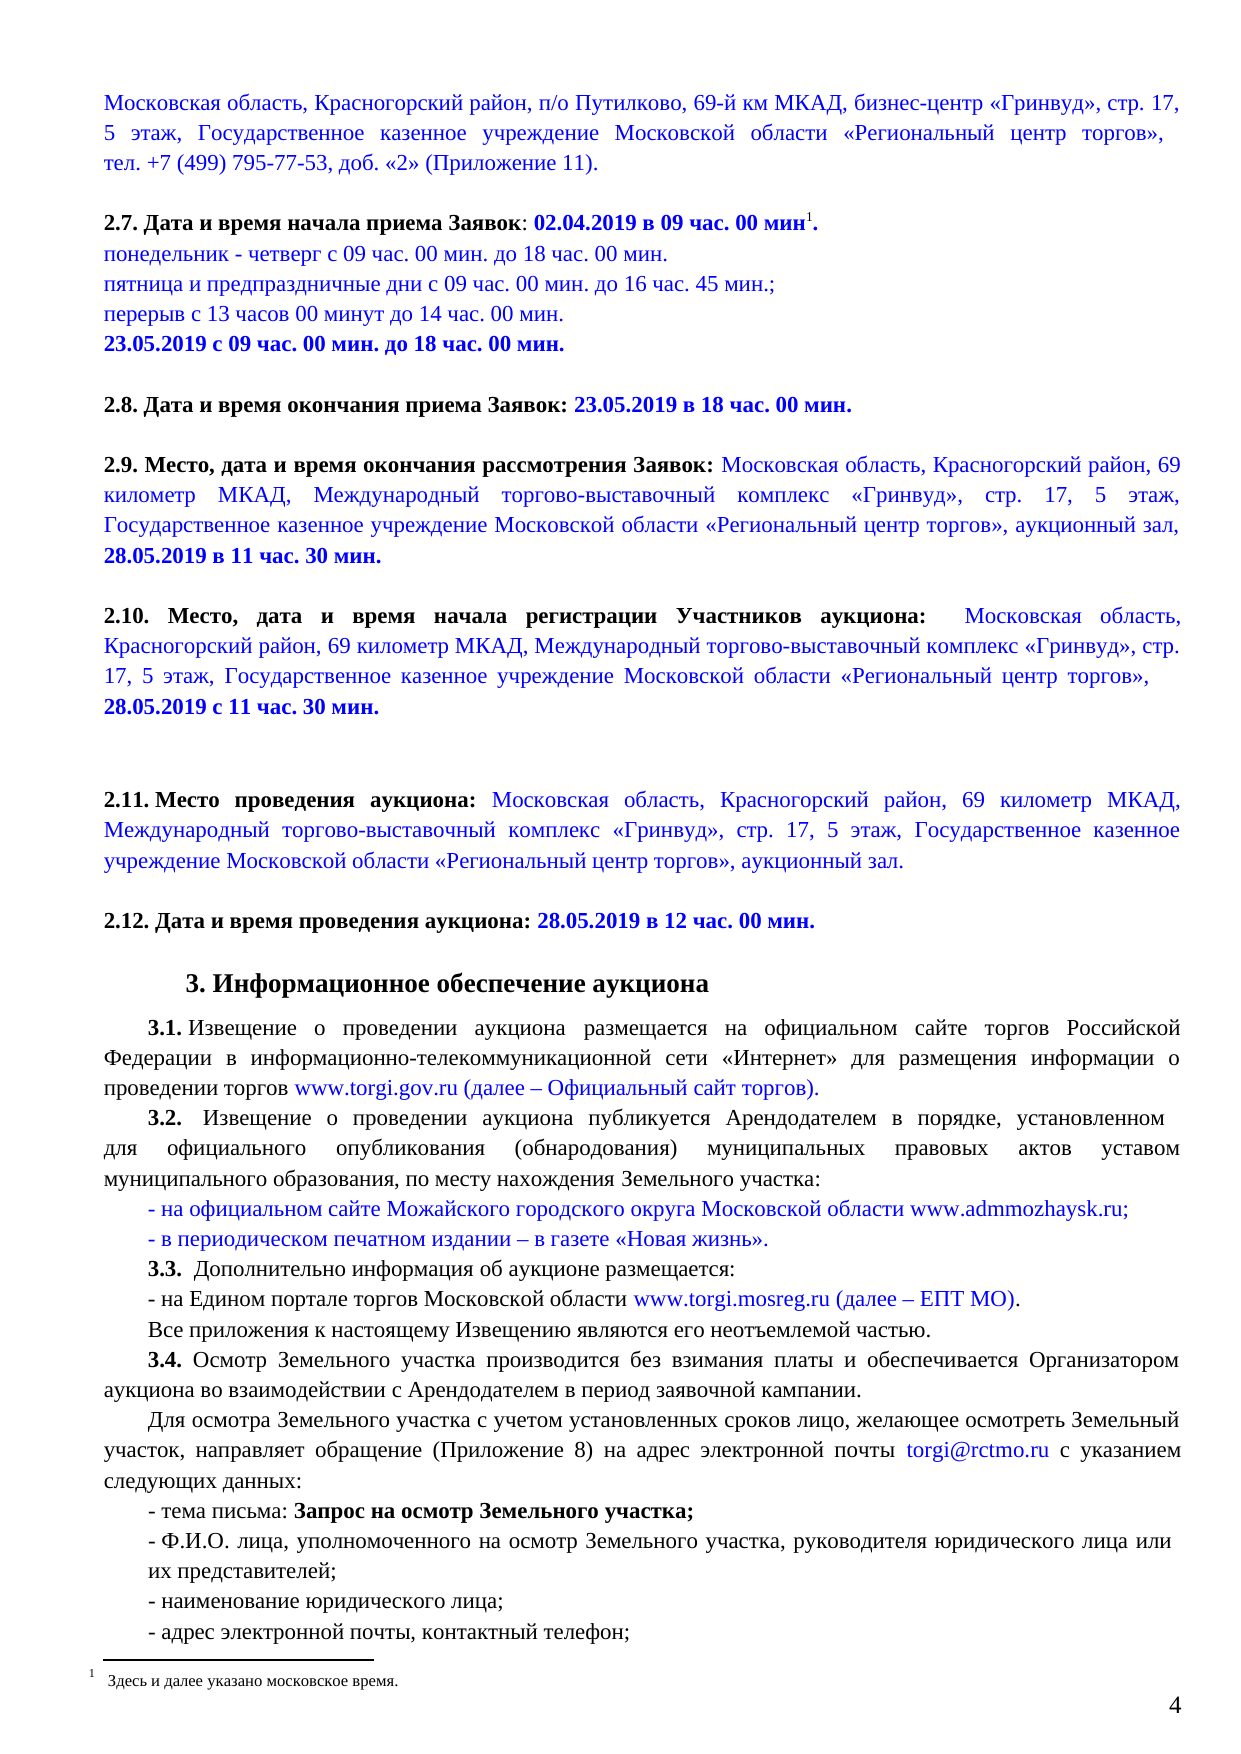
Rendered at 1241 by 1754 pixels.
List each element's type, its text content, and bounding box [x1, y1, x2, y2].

text 2.7. Дата и время начала приема Заявок: 02.04.2019 в 09 час. 00 мин. [103, 209, 1181, 236]
text - Ф.И.О. лица, уполномоченного на осмотр Земельного участка, руководителя юридического лица или их представителей; [148, 1527, 1181, 1584]
text - адрес электронной почты, контактный телефон; [148, 1618, 1181, 1644]
text 3.3. Дополнительно информация об аукционе размещается: [103, 1255, 1181, 1282]
text - наименование юридического лица; [148, 1588, 1181, 1614]
text 2.11. Место проведения аукциона: Московская область, Красногорский район, 69 километр МКАД, Международный торгово-выставочный комплекс «Гринвуд», стр. 17, 5 этаж, Государственное казенное учреждение Московской области «Региональный центр торгов», аукционный зал. [103, 786, 1181, 873]
text 23.05.2019 с 09 час. 00 мин. до 18 час. 00 мин. [103, 330, 1181, 357]
text понедельник - четверг с 09 час. 00 мин. до 18 час. 00 мин. [103, 240, 1181, 266]
text 2.12. Дата и время проведения аукциона: 28.05.2019 в 12 час. 00 мин. [103, 907, 1181, 933]
text Для осмотра Земельного участка с учетом установленных сроков лицо, желающее осмотреть Земельный участок, направляет обращение (Приложение 8) на адрес электронной почты torgi@rctmo.ru с указанием следующих данных: [103, 1406, 1181, 1493]
text Все приложения к настоящему Извещению являются его неотъемлемой частью. [103, 1316, 1181, 1342]
text 2.10. Место, дата и время начала регистрации Участников аукциона: Московская область, Красногорский район, 69 километр МКАД, Международный торгово-выставочный комплекс «Гринвуд», стр. 17, 5 этаж, Государственное казенное учреждение Московской области «Региональный центр торгов», 28.05.2019 с 11 час. 30 мин. [103, 602, 1181, 719]
text пятница и предпраздничные дни с 09 час. 00 мин. до 16 час. 45 мин.; [103, 270, 1181, 296]
text перерыв с 13 часов 00 минут до 14 час. 00 мин. [103, 300, 1181, 326]
text 2.8. Дата и время окончания приема Заявок: 23.05.2019 в 18 час. 00 мин. [103, 391, 1181, 417]
text - в периодическом печатном издании – в газете «Новая жизнь». [103, 1225, 1181, 1251]
text - тема письма: Запрос на осмотр Земельного участка; [148, 1497, 1181, 1523]
text 3.1. Извещение о проведении аукциона размещается на официальном сайте торгов Российской Федерации в информационно-телекоммуникационной сети «Интернет» для размещения информации о проведении торгов www.torgi.gov.ru (далее – Официальный сайт торгов). [103, 1014, 1181, 1100]
text - на официальном сайте Можайского городского округа Московской области www.admmozhaysk.ru; [103, 1195, 1181, 1221]
text 3.2. Извещение о проведении аукциона публикуется Арендодателем в порядке, установленном для официального опубликования (обнародования) муниципальных правовых актов уставом муниципального образования, по месту нахождения Земельного участка: [103, 1104, 1181, 1191]
text 2.9. Место, дата и время окончания рассмотрения Заявок: Московская область, Красногорский район, 69 километр МКАД, Международный торгово-выставочный комплекс «Гринвуд», стр. 17, 5 этаж, Государственное казенное учреждение Московской области «Региональный центр торгов», аукционный зал, 28.05.2019 в 11 час. 30 мин. [103, 451, 1181, 568]
text Московская область, Красногорский район, п/о Путилково, 69-й км МКАД, бизнес-центр «Гринвуд», стр. 17, 5 этаж, Государственное казенное учреждение Московской области «Региональный центр торгов», тел. +7 (499) 795-77-53, доб. «2» (Приложение 11). [103, 89, 1181, 175]
text - на Едином портале торгов Московской области www.torgi.mosreg.ru (далее – ЕПТ МО). [103, 1286, 1181, 1312]
text 3.4. Осмотр Земельного участка производится без взимания платы и обеспечивается Организатором аукциона во взаимодействии с Арендодателем в период заявочной кампании. [103, 1346, 1181, 1402]
subtitle 3. Информационное обеспечение аукциона [185, 967, 1181, 999]
